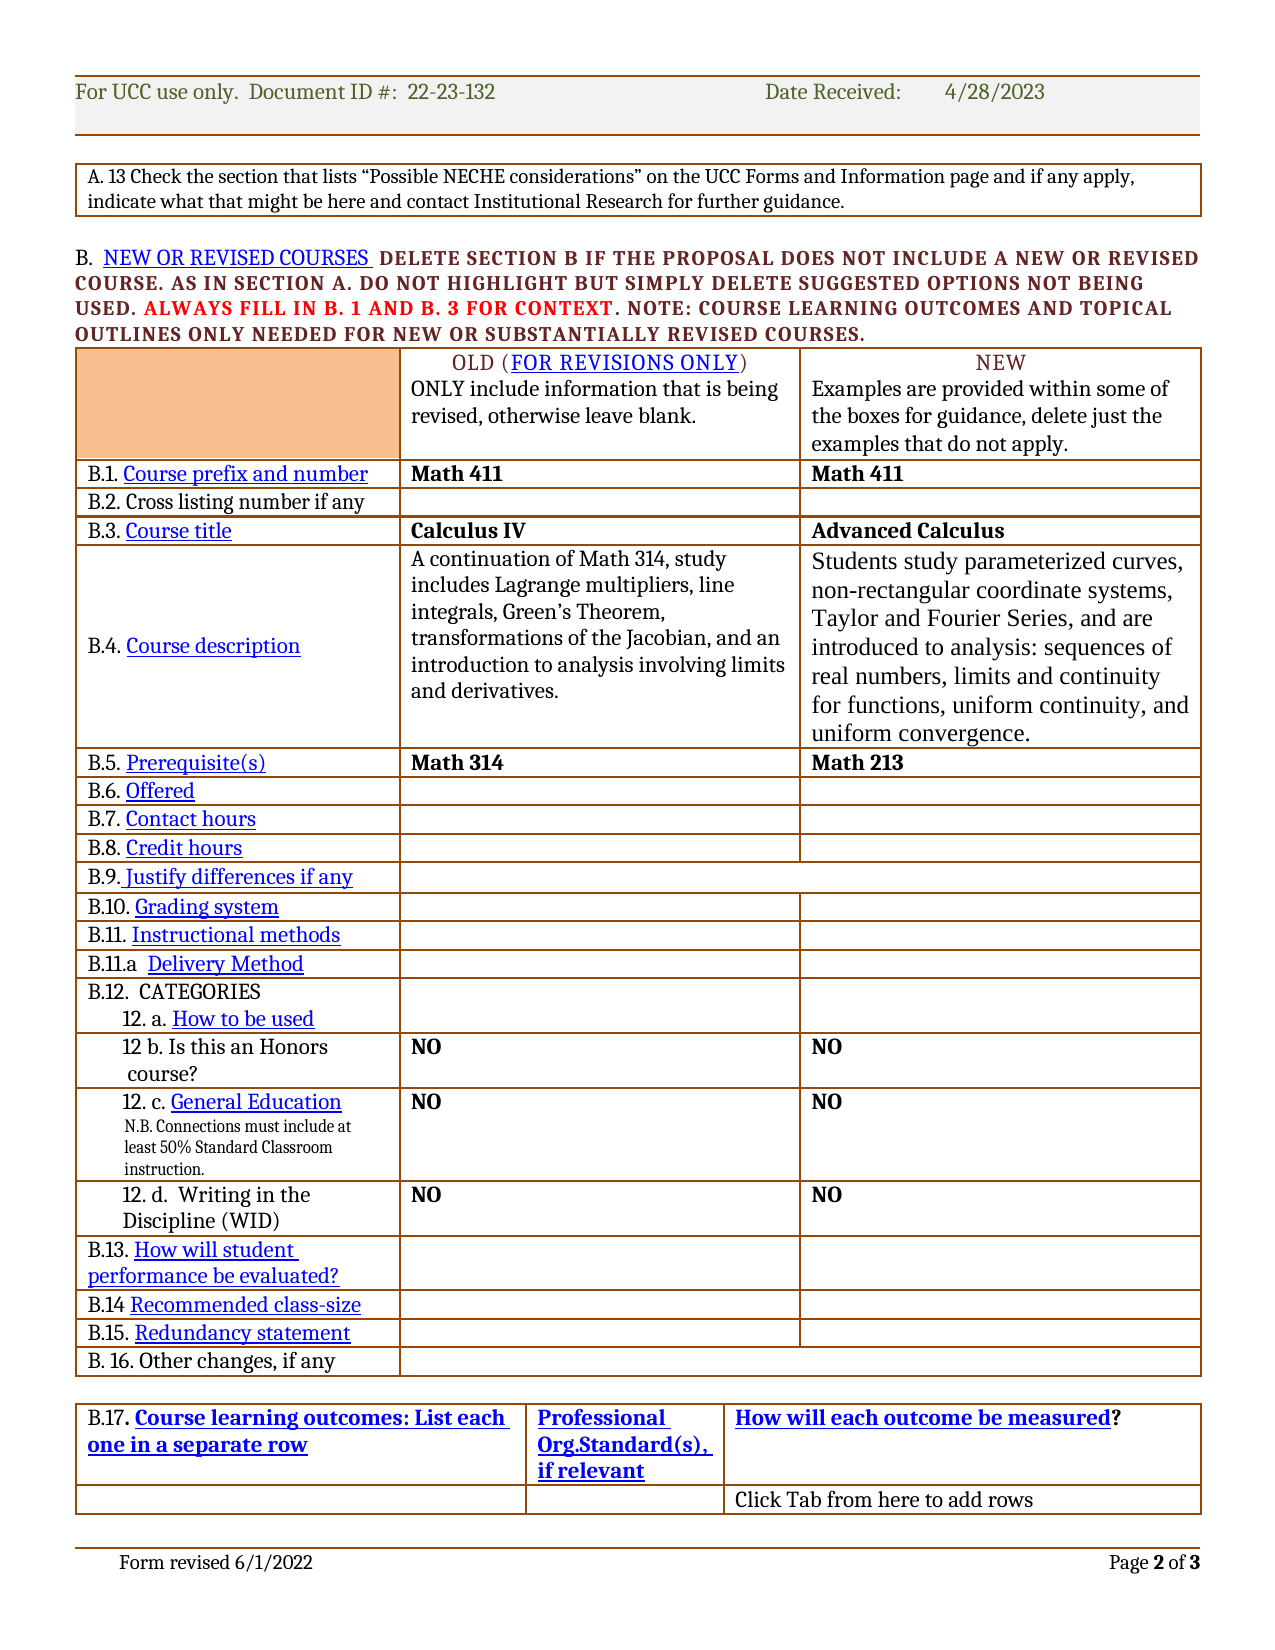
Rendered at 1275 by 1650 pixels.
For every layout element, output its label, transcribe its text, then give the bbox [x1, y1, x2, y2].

table_cell [401, 489, 799, 515]
table_header [77, 349, 399, 458]
table_cell B.6. Offered [77, 778, 399, 804]
table_cell Click Tab from here to add rows [725, 1486, 1200, 1513]
table_cell [401, 863, 1200, 892]
table_cell [801, 778, 1200, 804]
table_cell Students study parameterized curves, non-rectangular coordinate systems, Taylor and Fourier Series, and are introduced to analysis: sequences of real numbers, limits and continuity for functions, uniform continuity, and uniform convergence. [801, 546, 1200, 747]
table_cell [401, 835, 799, 861]
table_cell B. 16. Other changes, if any [77, 1348, 399, 1375]
table_cell B.5. Prerequisite(s) [77, 749, 399, 776]
table_cell [801, 951, 1200, 977]
table_cell B.11. Instructional methods [77, 922, 399, 949]
table_cell B.11.a Delivery Method [77, 951, 399, 977]
table_header New Examples are provided within some of the boxes for guidance, delete just the examples that do not apply. [801, 349, 1200, 458]
table_cell [801, 489, 1200, 515]
table_cell [801, 1291, 1200, 1318]
table_cell [401, 806, 799, 832]
table_cell B.2. Cross listing number if any [77, 489, 399, 515]
table_header Professional Org.Standard(s), if relevant [527, 1405, 723, 1484]
table_cell B.7. Contact hours [77, 806, 399, 832]
table_header How will each outcome be measured? [725, 1405, 1200, 1484]
table_cell [401, 1291, 799, 1318]
table_cell Math 411 [401, 461, 799, 487]
table_cell NO [801, 1089, 1200, 1180]
table_cell B.12. CATEGORIES 12. a. How to be used [77, 979, 399, 1032]
table_cell [801, 1237, 1200, 1289]
table_header Old (for revisions only) ONLY include information that is being revised, otherwise leave blank. [401, 349, 799, 458]
table_cell NO [801, 1182, 1200, 1234]
table_cell Math 314 [401, 749, 799, 776]
table_cell B.9. Justify differences if any [77, 863, 399, 892]
table_cell NO [801, 1034, 1200, 1087]
table_header B.17. Course learning outcomes: List each one in a separate row [77, 1405, 525, 1484]
table_cell B.1. Course prefix and number [77, 461, 399, 487]
table_cell [401, 951, 799, 977]
table_cell B.13. How will student performance be evaluated? [77, 1237, 399, 1289]
table_cell 12 b. Is this an Honors course? [77, 1034, 399, 1087]
table_cell B.10. Grading system [77, 894, 399, 920]
text B. NEW OR REVISED COURSES Delete section B if the proposal does not include a new or revised course. As in section A. do not highlight but simply delete suggested options not being used. Always fill in b. 1 and B. 3 for context. NOTE: course learning outcomes and topical outlines only needed for new or substantially revised courses. [75, 244, 1200, 346]
table_cell 12. c. General Education N.B. Connections must include at least 50% Standard Classroom instruction. [77, 1089, 399, 1180]
table_cell B.4. Course description [77, 546, 399, 747]
table_cell [801, 835, 1200, 861]
table_cell Math 213 [801, 749, 1200, 776]
table_cell [401, 1320, 799, 1346]
table_cell [401, 894, 799, 920]
table_cell Advanced Calculus [801, 518, 1200, 544]
table_cell [801, 806, 1200, 832]
table_cell [401, 1348, 1200, 1375]
table_cell [401, 922, 799, 949]
table_cell [401, 1237, 799, 1289]
table_cell B.15. Redundancy statement [77, 1320, 399, 1346]
table_cell Calculus IV [401, 518, 799, 544]
table_cell A continuation of Math 314, study includes Lagrange multipliers, line integrals, Green’s Theorem, transformations of the Jacobian, and an introduction to analysis involving limits and derivatives. [401, 546, 799, 747]
table_cell [801, 922, 1200, 949]
table_cell B.3. Course title [77, 518, 399, 544]
table_cell Math 411 [801, 461, 1200, 487]
table_cell [401, 778, 799, 804]
table_cell NO [401, 1089, 799, 1180]
table_cell B.8. Credit hours [77, 835, 399, 861]
table_cell B.14 Recommended class-size [77, 1291, 399, 1318]
table_cell [77, 1486, 525, 1513]
table_cell [401, 979, 799, 1032]
table_cell [801, 979, 1200, 1032]
table_cell NO [401, 1034, 799, 1087]
table_cell [801, 894, 1200, 920]
table_cell 12. d. Writing in the Discipline (WID) [77, 1182, 399, 1234]
table_cell NO [401, 1182, 799, 1234]
table_cell [801, 1320, 1200, 1346]
table_cell [527, 1486, 723, 1513]
table_cell A. 13 Check the section that lists “Possible NECHE considerations” on the UCC Forms and Information page and if any apply, indicate what that might be here and contact Institutional Research for further guidance. [77, 165, 1200, 215]
